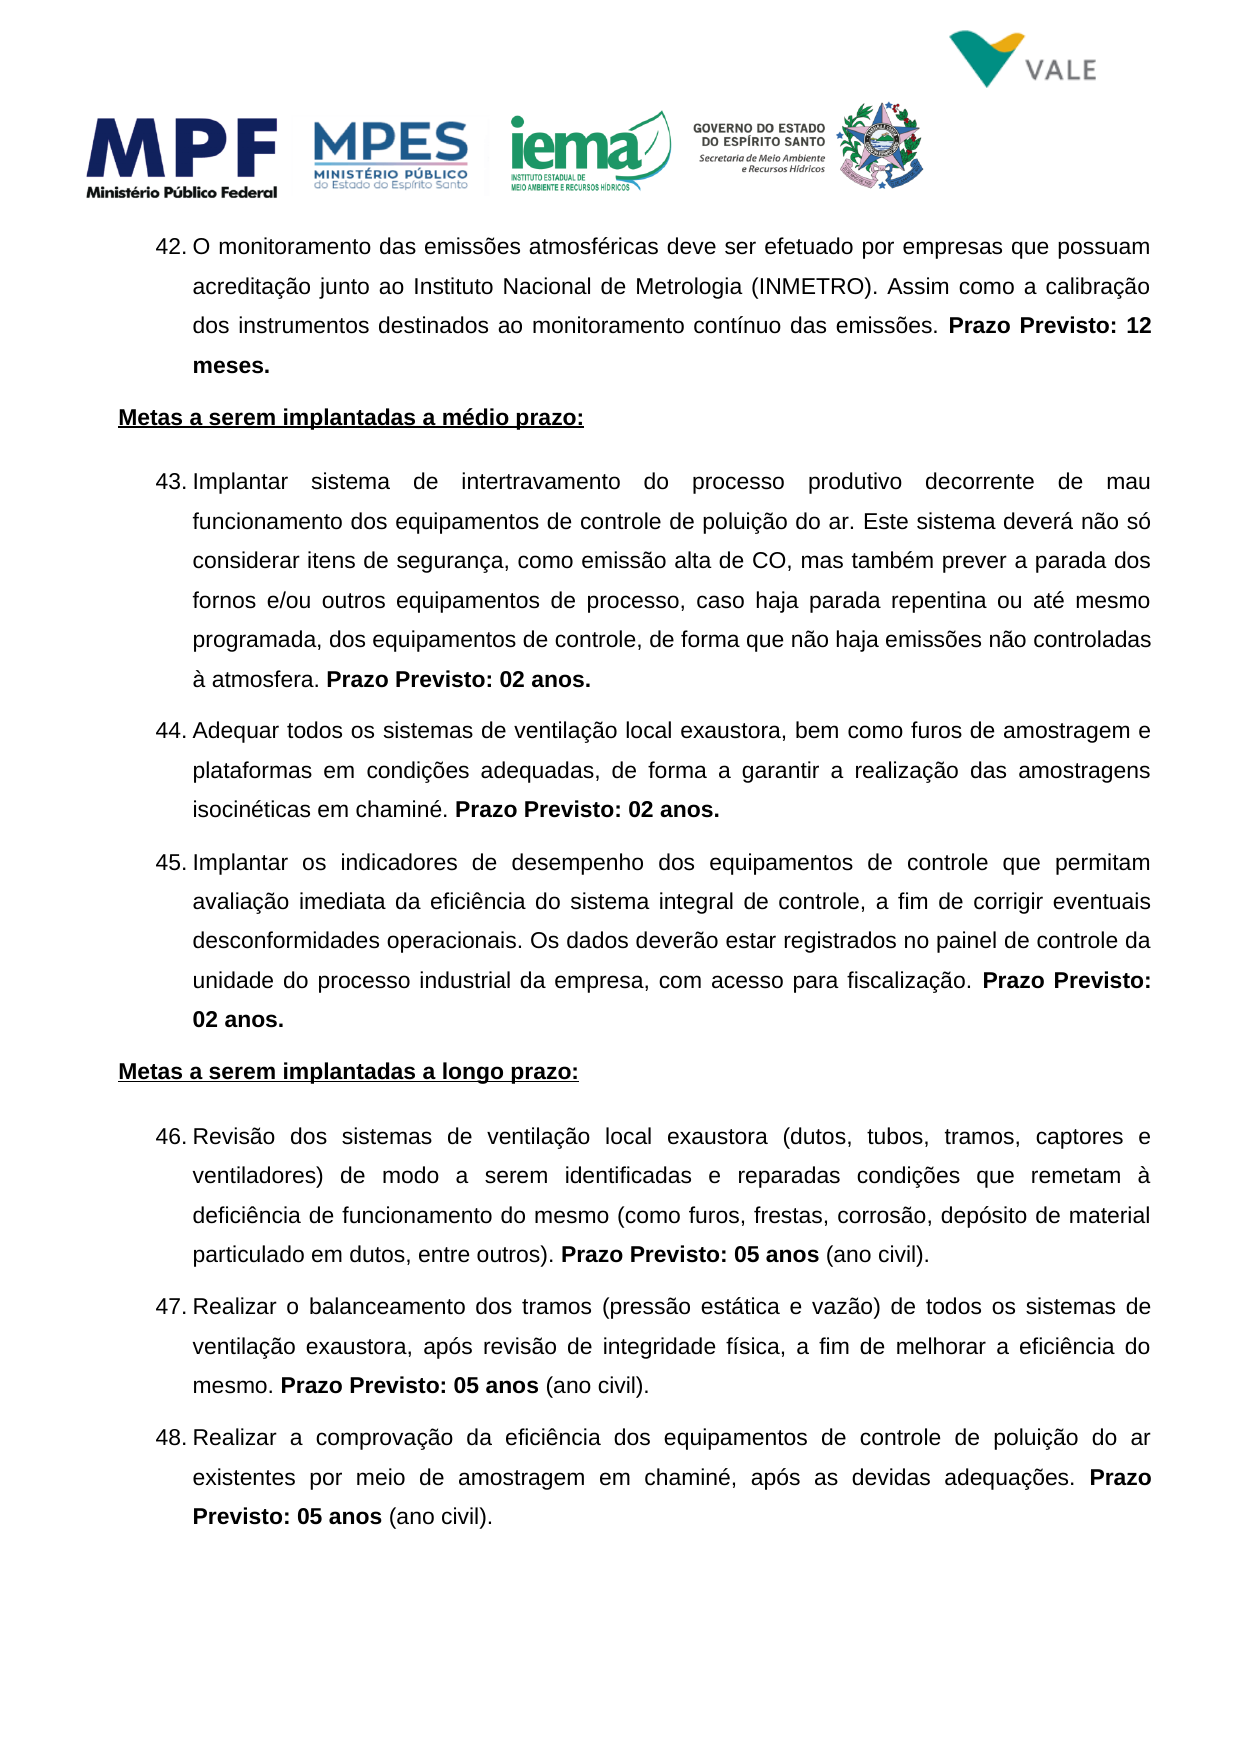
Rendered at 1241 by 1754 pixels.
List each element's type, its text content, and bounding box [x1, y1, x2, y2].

list Implantar os indicadores de desempenho dos equipamentos de controle que permitam avaliação imediata da eficiência do sistema integral de controle, a fim de corrigir eventuais desconformidades operacionais. Os dados deverão estar registrados no painel de controle da unidade do processo industrial da empresa, com acesso para fiscalização. Prazo Previsto: 02 anos. [155, 848, 1152, 1033]
list Implantar sistema de intertravamento do processo produtivo decorrente de mau funcionamento dos equipamentos de controle de poluição do ar. Este sistema deverá não só considerar itens de segurança, como emissão alta de CO, mas também prever a parada dos fornos e/ou outros equipamentos de processo, caso haja parada repentina ou até mesmo programada, dos equipamentos de controle, de forma que não haja emissões não controladas à atmosfera. Prazo Previsto: 02 anos. [155, 468, 1152, 692]
text Metas a serem implantadas a longo prazo: [118, 1058, 1152, 1085]
list O monitoramento das emissões atmosféricas deve ser efetuado por empresas que possuam acreditação junto ao Instituto Nacional de Metrologia (INMETRO). Assim como a calibração dos instrumentos destinados ao monitoramento contínuo das emissões. Prazo Previsto: 12 meses. [155, 233, 1152, 378]
list Realizar a comprovação da eficiência dos equipamentos de controle de poluição do ar existentes por meio de amostragem em chaminé, após as devidas adequações. Prazo Previsto: 05 anos (ano civil). [155, 1424, 1152, 1529]
picture [72, 90, 934, 205]
text Metas a serem implantadas a médio prazo: [118, 404, 1152, 430]
list Revisão dos sistemas de ventilação local exaustora (dutos, tubos, tramos, captores e ventiladores) de modo a serem identificadas e reparadas condições que remetam à deficiência de funcionamento do mesmo (como furos, frestas, corrosão, depósito de material particulado em dutos, entre outros). Prazo Previsto: 05 anos (ano civil). [155, 1123, 1152, 1268]
list Realizar o balanceamento dos tramos (pressão estática e vazão) de todos os sistemas de ventilação exaustora, após revisão de integridade física, a fim de melhorar a eficiência do mesmo. Prazo Previsto: 05 anos (ano civil). [155, 1293, 1152, 1398]
list Adequar todos os sistemas de ventilação local exaustora, bem como furos de amostragem e plataformas em condições adequadas, de forma a garantir a realização das amostragens isocinéticas em chaminé. Prazo Previsto: 02 anos. [155, 717, 1152, 823]
picture [948, 28, 1097, 89]
